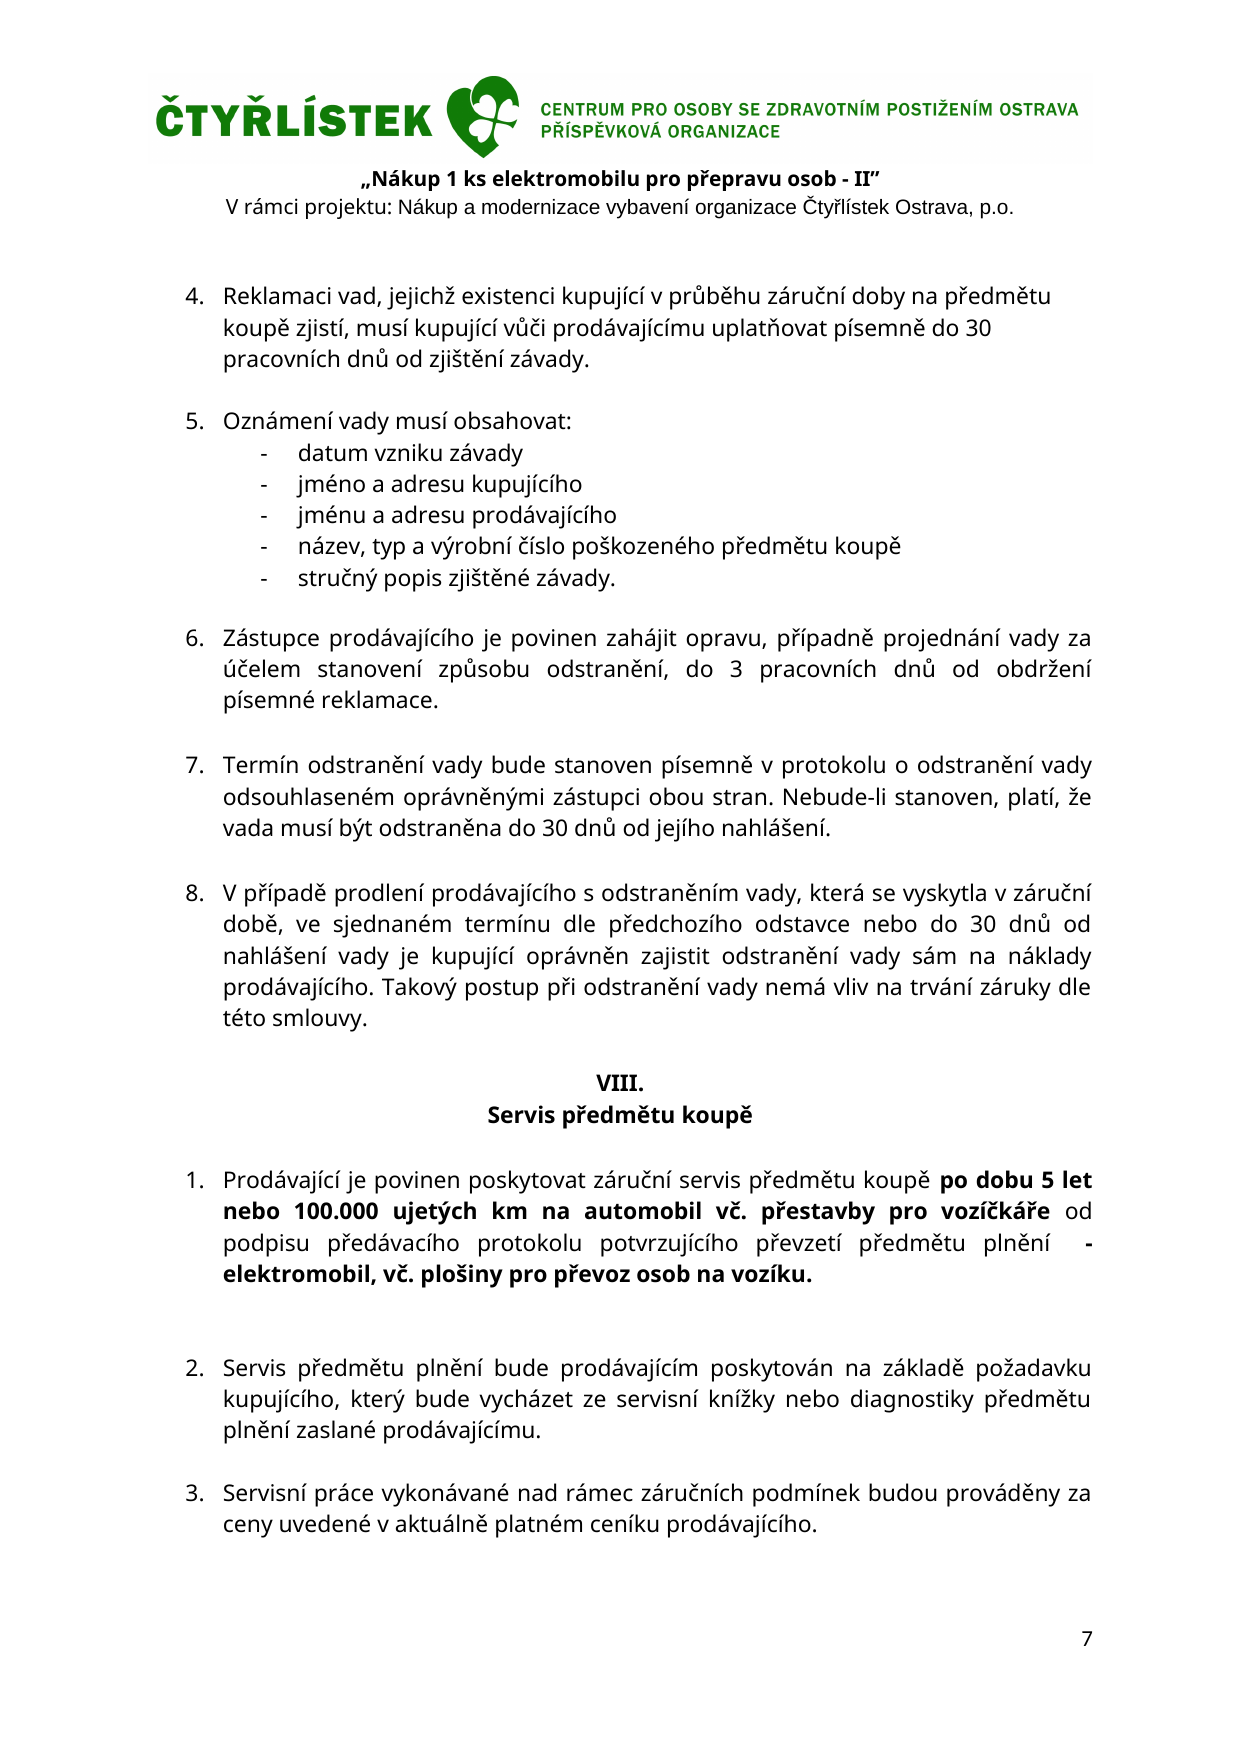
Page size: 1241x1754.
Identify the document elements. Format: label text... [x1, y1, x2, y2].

list V případě prodlení prodávajícího s odstraněním vady, která se vyskytla v záruční době, ve sjednaném termínu dle předchozího odstavce nebo do 30 dnů od nahlášení vady je kupující oprávněn zajistit odstranění vady sám na náklady prodávajícího. Takový postup při odstranění vady nemá vliv na trvání záruky dle této smlouvy. [185, 877, 1093, 1033]
picture [147, 73, 1094, 164]
text Servis předmětu koupě [148, 1099, 1093, 1130]
list Servis předmětu plnění bude prodávajícím poskytován na základě požadavku kupujícího, který bude vycházet ze servisní knížky nebo diagnostiky předmětu plnění zaslané prodávajícímu. [185, 1352, 1093, 1446]
list název, typ a výrobní číslo poškozeného předmětu koupě [260, 530, 1093, 561]
list Zástupce prodávajícího je povinen zahájit opravu, případně projednání vady za účelem stanovení způsobu odstranění, do 3 pracovních dnů od obdržení písemné reklamace. [185, 621, 1093, 715]
text VIII. [148, 1067, 1093, 1099]
list jménu a adresu prodávajícího [260, 499, 1093, 530]
list Termín odstranění vady bude stanoven písemně v protokolu o odstranění vady odsouhlaseném oprávněnými zástupci obou stran. Nebude-li stanoven, platí, že vada musí být odstraněna do 30 dnů od jejího nahlášení. [185, 749, 1093, 843]
list datum vzniku závady [260, 436, 1093, 468]
list Oznámení vady musí obsahovat: [185, 405, 1093, 436]
list Reklamaci vad, jejichž existenci kupující v průběhu záruční doby na předmětu koupě zjistí, musí kupující vůči prodávajícímu uplatňovat písemně do 30 pracovních dnů od zjištění závady. [185, 280, 1093, 374]
list stručný popis zjištěné závady. [260, 561, 1093, 593]
list jméno a adresu kupujícího [260, 468, 1093, 499]
list Servisní práce vykonávané nad rámec záručních podmínek budou prováděny za ceny uvedené v aktuálně platném ceníku prodávajícího. [185, 1477, 1093, 1539]
list Prodávající je povinen poskytovat záruční servis předmětu koupě po dobu 5 let nebo 100.000 ujetých km na automobil vč. přestavby pro vozíčkáře od podpisu předávacího protokolu potvrzujícího převzetí předmětu plnění - elektromobil, vč. plošiny pro převoz osob na vozíku. [185, 1164, 1093, 1289]
